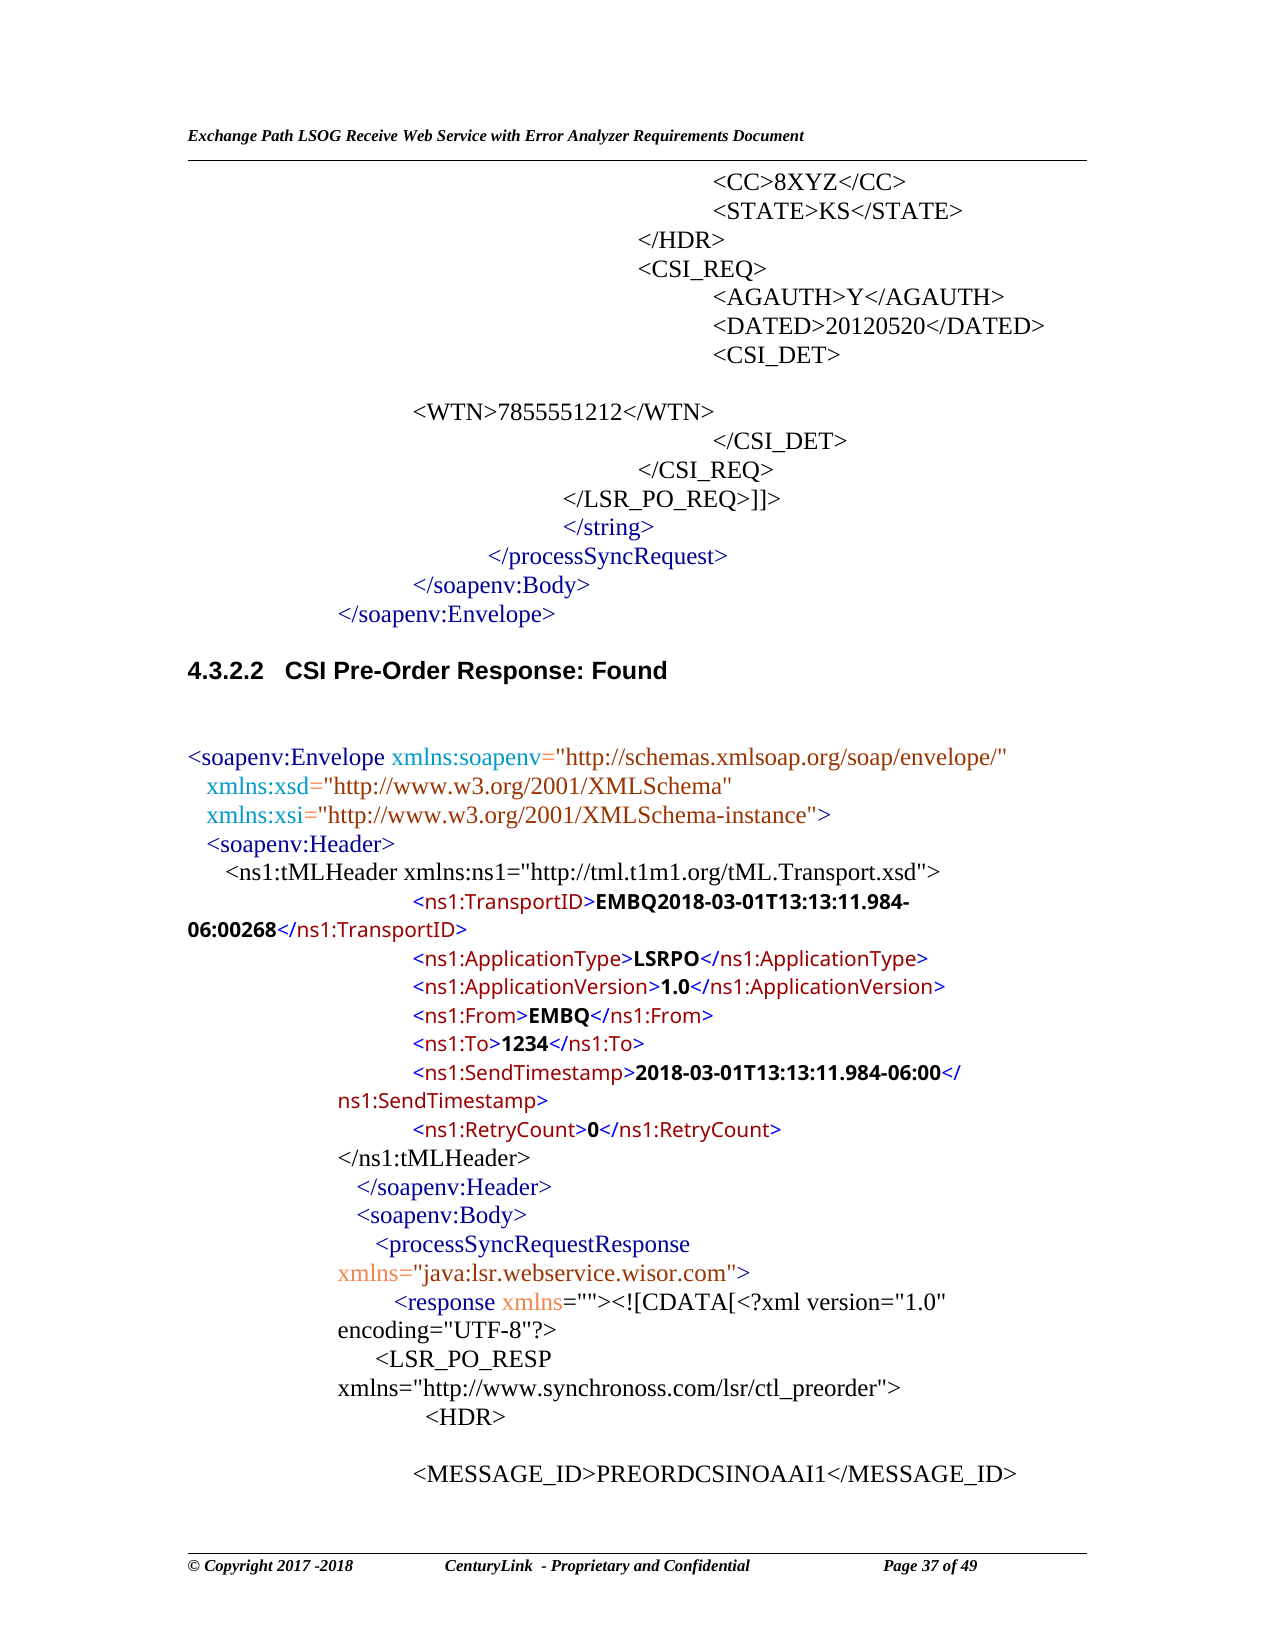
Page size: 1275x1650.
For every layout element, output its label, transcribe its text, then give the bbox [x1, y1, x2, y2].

text <ns1:From>EMBQ</ns1:From> [337, 1001, 1087, 1029]
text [337, 167, 1087, 656]
text <ns1:ApplicationType>LSRPO</ns1:ApplicationType> [337, 944, 1087, 972]
text <ns1:SendTimestamp>2018-03-01T13:13:11.984-06:00</ns1:SendTimestamp> [337, 1058, 1087, 1115]
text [337, 1115, 1087, 1488]
text <ns1:ApplicationVersion>1.0</ns1:ApplicationVersion> [337, 972, 1087, 1001]
text 4.3.2.2 CSI Pre-Order Response: Found [187, 656, 1087, 685]
text <soapenv:Envelope xmlns:soapenv="http://schemas.xmlsoap.org/soap/envelope/" xmlns:xsd="http://www.w3.org/2001/XMLSchema" xmlns:xsi="http://www.w3.org/2001/XMLSchema-instance"> <soapenv:Header> <ns1:tMLHeader xmlns:ns1="http://tml.t1m1.org/tML.Transport.xsd"> <ns1:TransportID>EMBQ2018-03-01T13:13:11.984-06:00268</ns1:TransportID> [187, 742, 1087, 944]
text <ns1:To>1234</ns1:To> [337, 1029, 1087, 1058]
